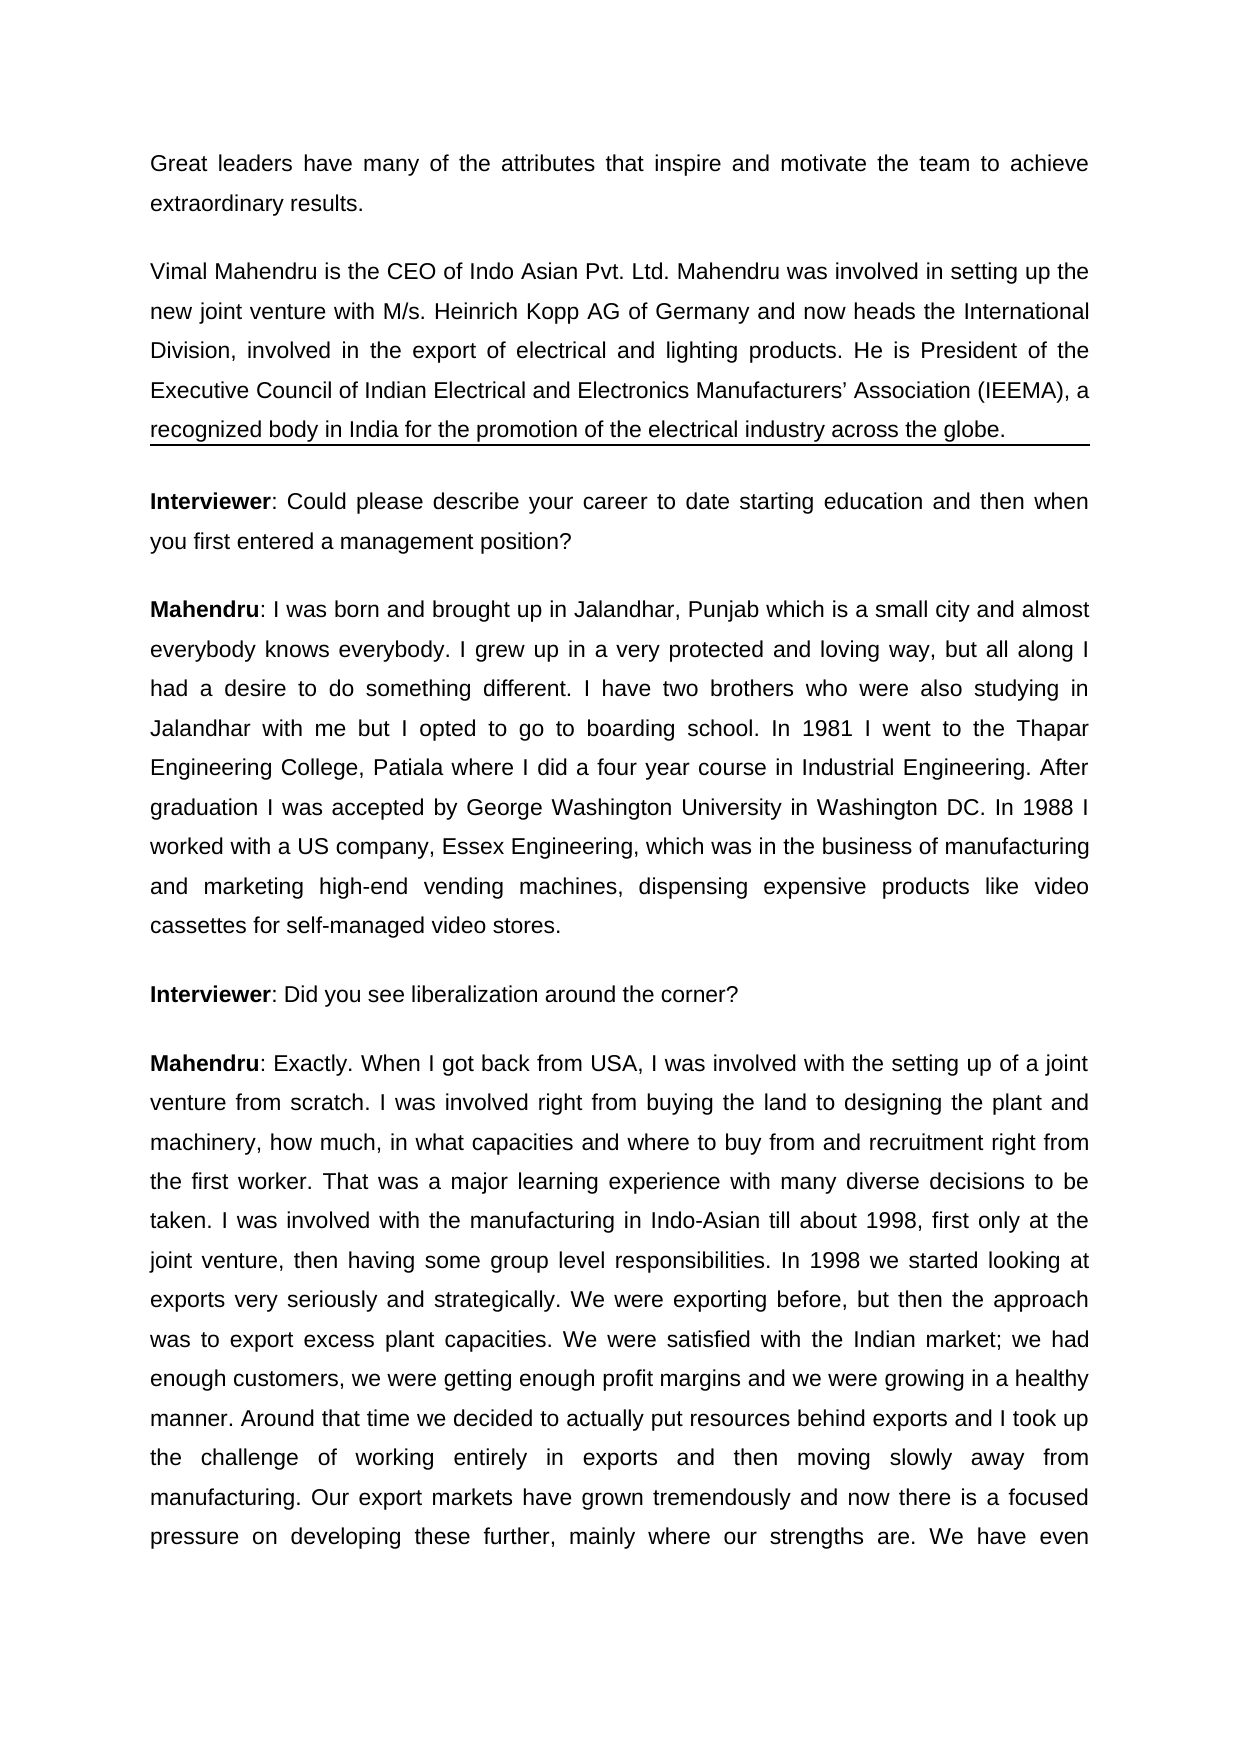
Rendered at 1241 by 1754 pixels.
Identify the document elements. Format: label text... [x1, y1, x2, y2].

text Vimal Mahendru is the CEO of Indo Asian Pvt. Ltd. Mahendru was involved in setting up the new joint venture with M/s. Heinrich Kopp AG of Germany and now heads the International Division, involved in the export of electrical and lighting products. He is President of the Executive Council of Indian Electrical and Electronics Manufacturers’ Association (IEEMA), a recognized body in India for the promotion of the electrical industry across the globe. [150, 258, 1090, 444]
text Interviewer: Did you see liberalization around the corner? [150, 981, 1090, 1007]
text Great leaders have many of the attributes that inspire and motivate the team to achieve extraordinary results. [150, 150, 1090, 216]
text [150, 1049, 1090, 1550]
text Interviewer: Could please describe your career to date starting education and then when you first entered a management position? [150, 488, 1090, 554]
text Mahendru: I was born and brought up in Jalandhar, Punjab which is a small city and almost everybody knows everybody. I grew up in a very protected and loving way, but all along I had a desire to do something different. I have two brothers who were also studying in Jalandhar with me but I opted to go to boarding school. In 1981 I went to the Thapar Engineering College, Patiala where I did a four year course in Industrial Engineering. After graduation I was accepted by George Washington University in Washington DC. In 1988 I worked with a US company, Essex Engineering, which was in the business of manufacturing and marketing high-end vending machines, dispensing expensive products like video cassettes for self-managed video stores. [150, 596, 1090, 939]
